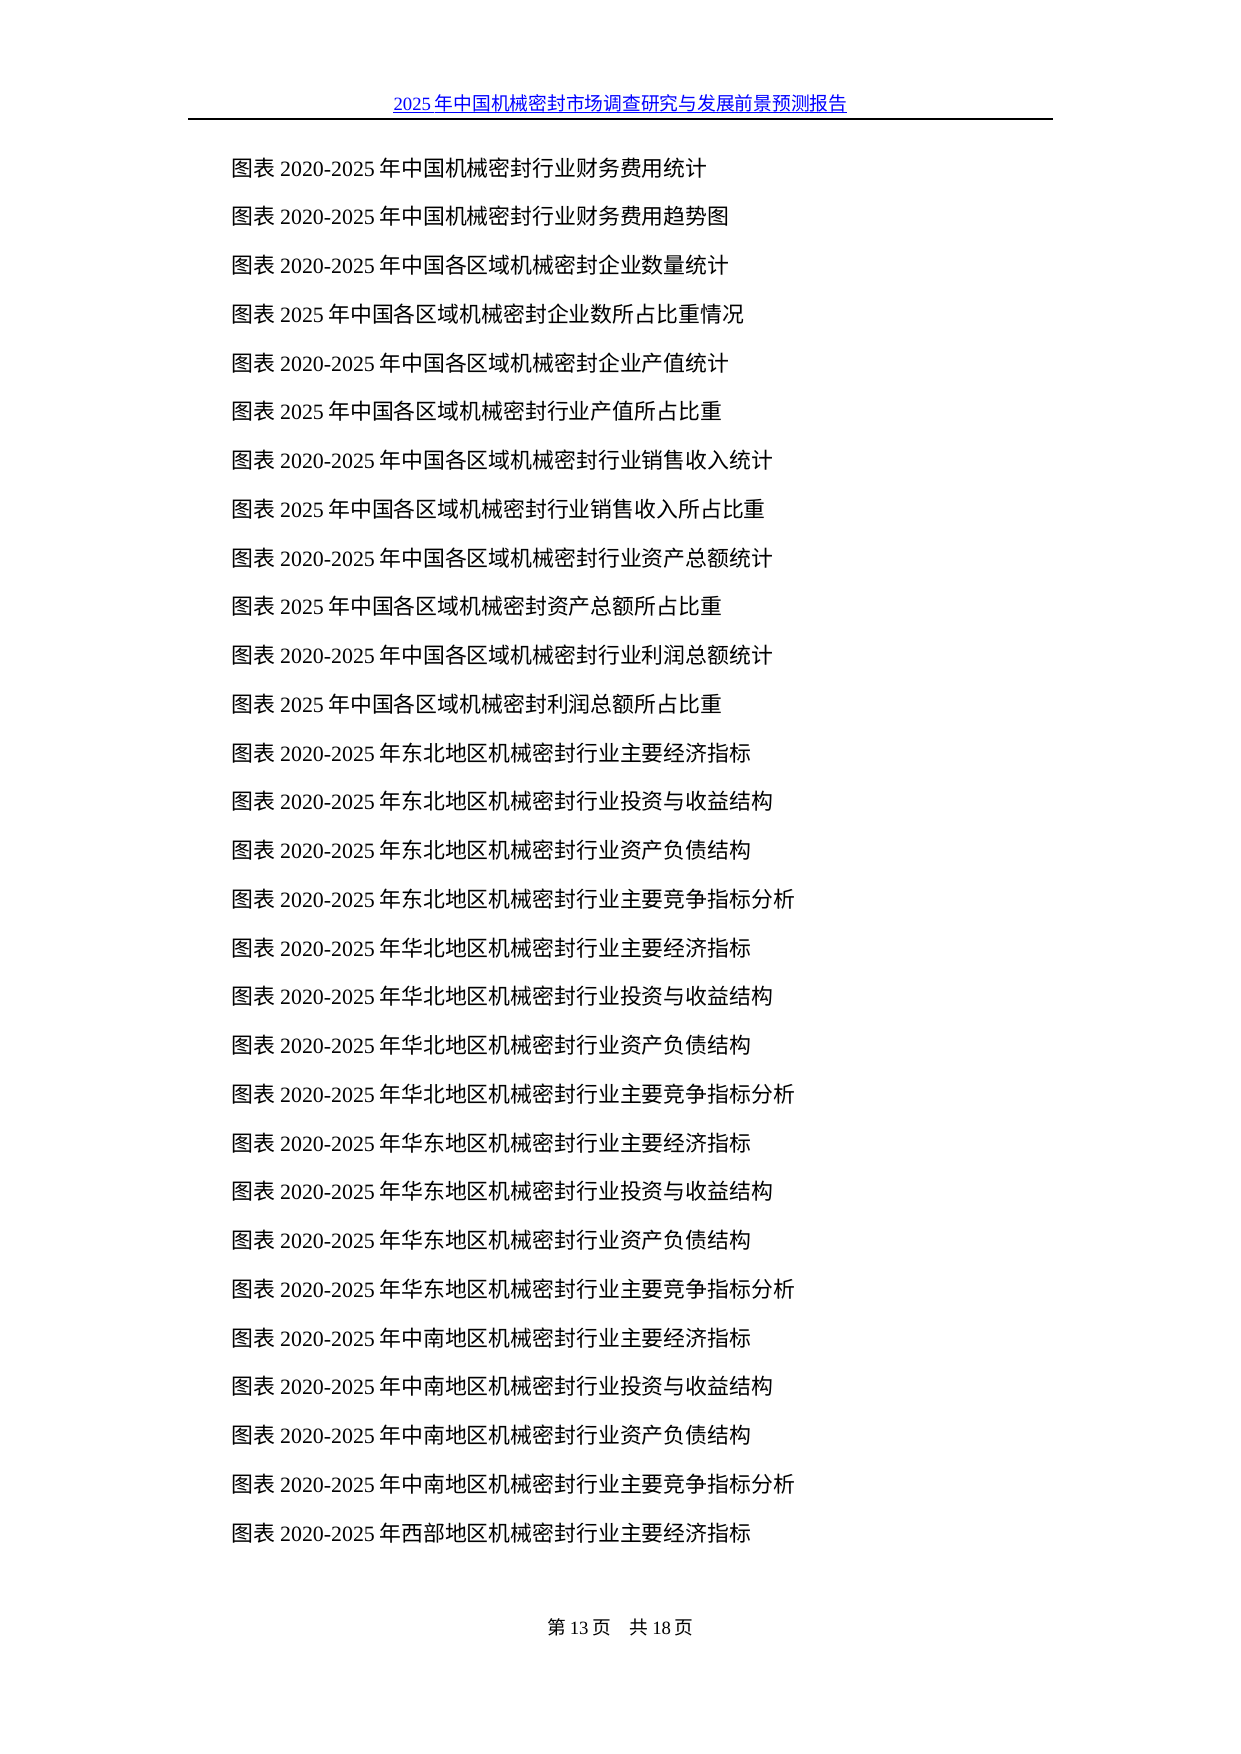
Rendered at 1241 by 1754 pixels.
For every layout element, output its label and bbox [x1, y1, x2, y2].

text [187, 150, 1053, 1548]
